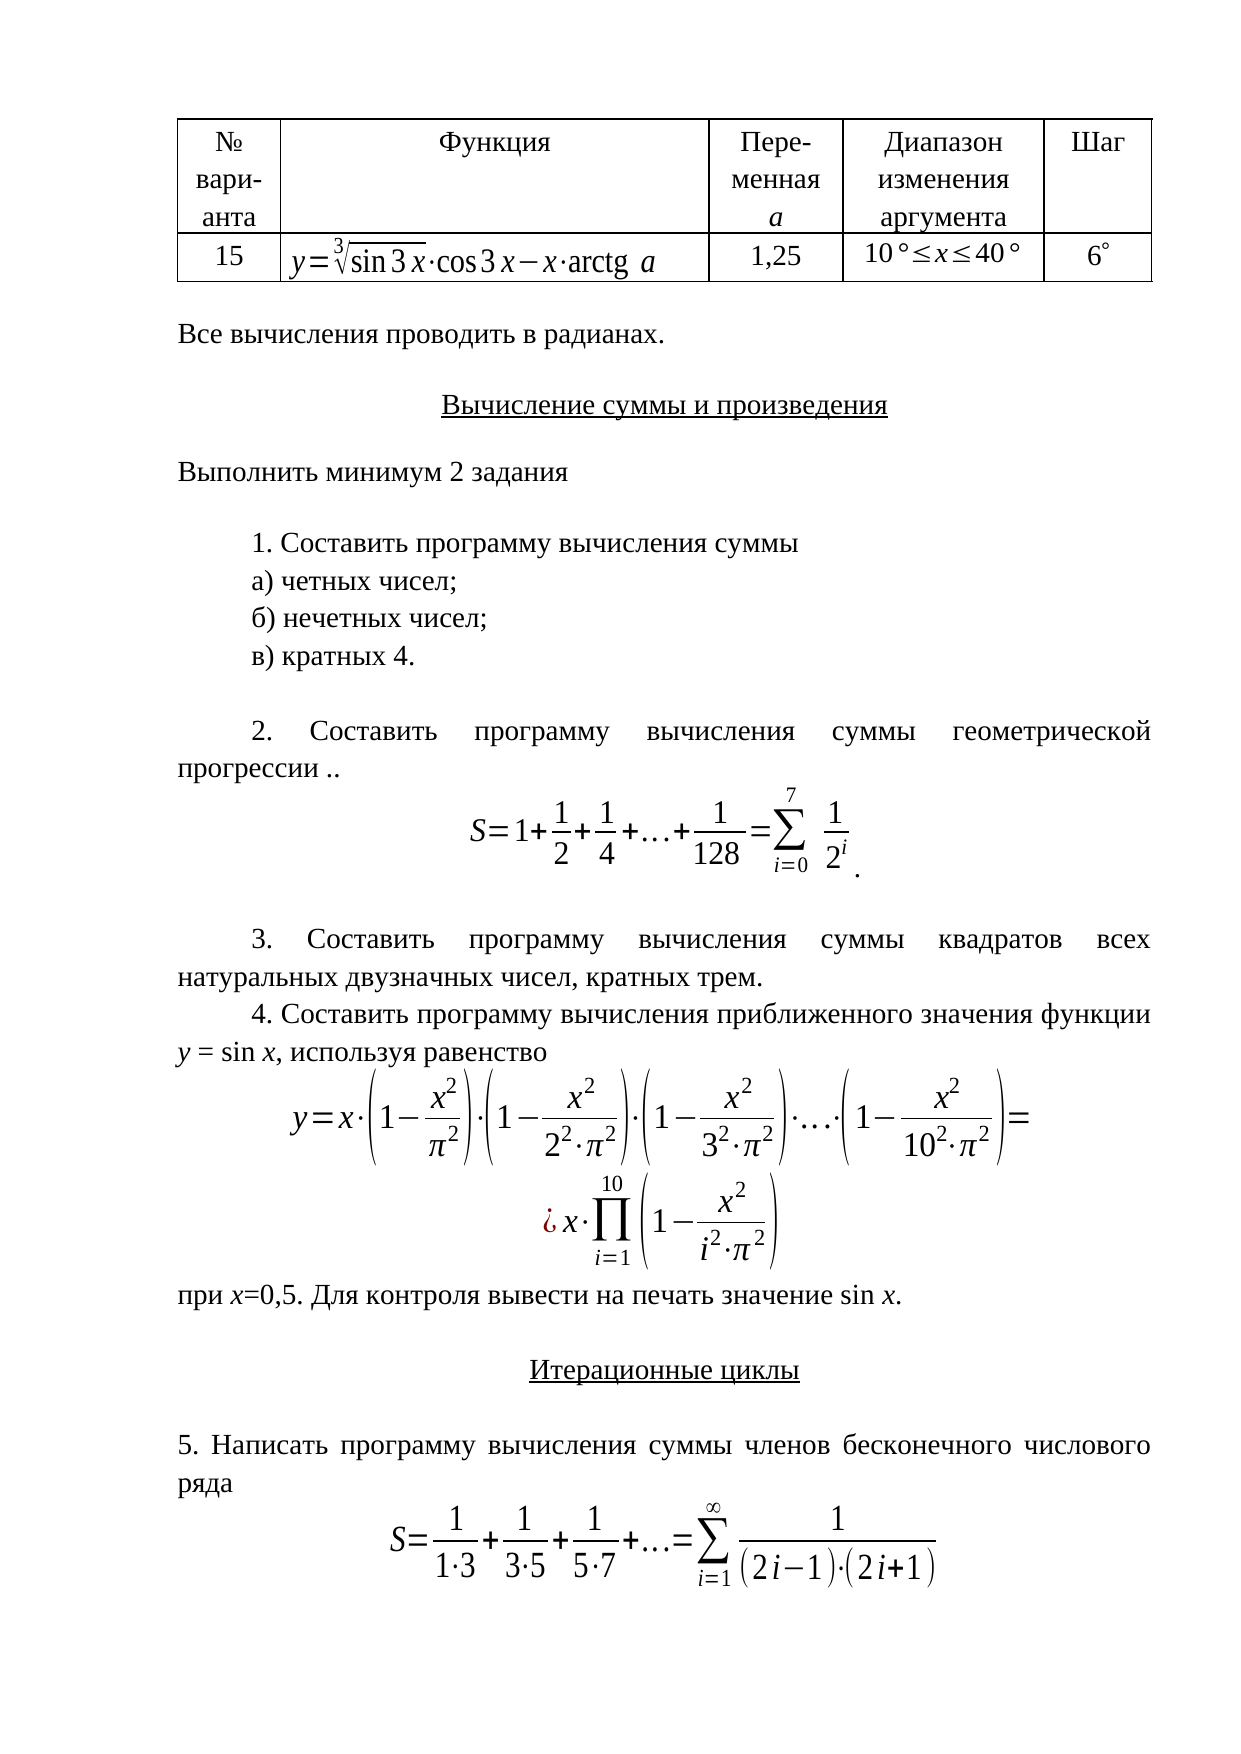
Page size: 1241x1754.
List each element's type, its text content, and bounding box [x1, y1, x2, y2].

text 5. Написать программу вычисления суммы членов бесконечного числового ряда [177, 1423, 1152, 1498]
subtitle Итерационные циклы [177, 1348, 1152, 1386]
text 4. Составить программу вычисления приближенного значения функции y = sin x, используя равенство [177, 993, 1152, 1068]
table_cell [281, 234, 708, 281]
list Все вычисления проводить в радианах. [177, 316, 1152, 349]
text б) нечетных чисел; [177, 596, 1152, 634]
table_header Шаг [1045, 120, 1151, 232]
text 3. Составить программу вычисления суммы квадратов всех натуральных двузначных чисел, кратных трем. [177, 918, 1152, 993]
table_header Диапазон изменения аргумента [844, 120, 1043, 232]
text а) четных чисел; [177, 559, 1152, 596]
subtitle Вычисление суммы и произведения [177, 383, 1152, 421]
text . [177, 784, 1152, 884]
table_header Функция [281, 120, 708, 232]
table_cell [844, 234, 1043, 281]
text Выполнить минимум 2 задания [177, 454, 1152, 488]
text 1. Составить программу вычисления суммы [177, 521, 1152, 559]
table_cell 15 [178, 234, 280, 281]
table_cell 1,25 [710, 234, 842, 281]
text 2. Составить программу вычисления суммы геометрической прогрессии .. [177, 709, 1152, 784]
table_header Пере-менная a [710, 120, 842, 232]
table_cell 6 [1045, 234, 1151, 281]
text при х=0,5. Для контроля вывести на печать значение sin x. [177, 1273, 1152, 1311]
text в) кратных 4. [177, 634, 1152, 671]
table_header № вари-анта [178, 120, 280, 232]
